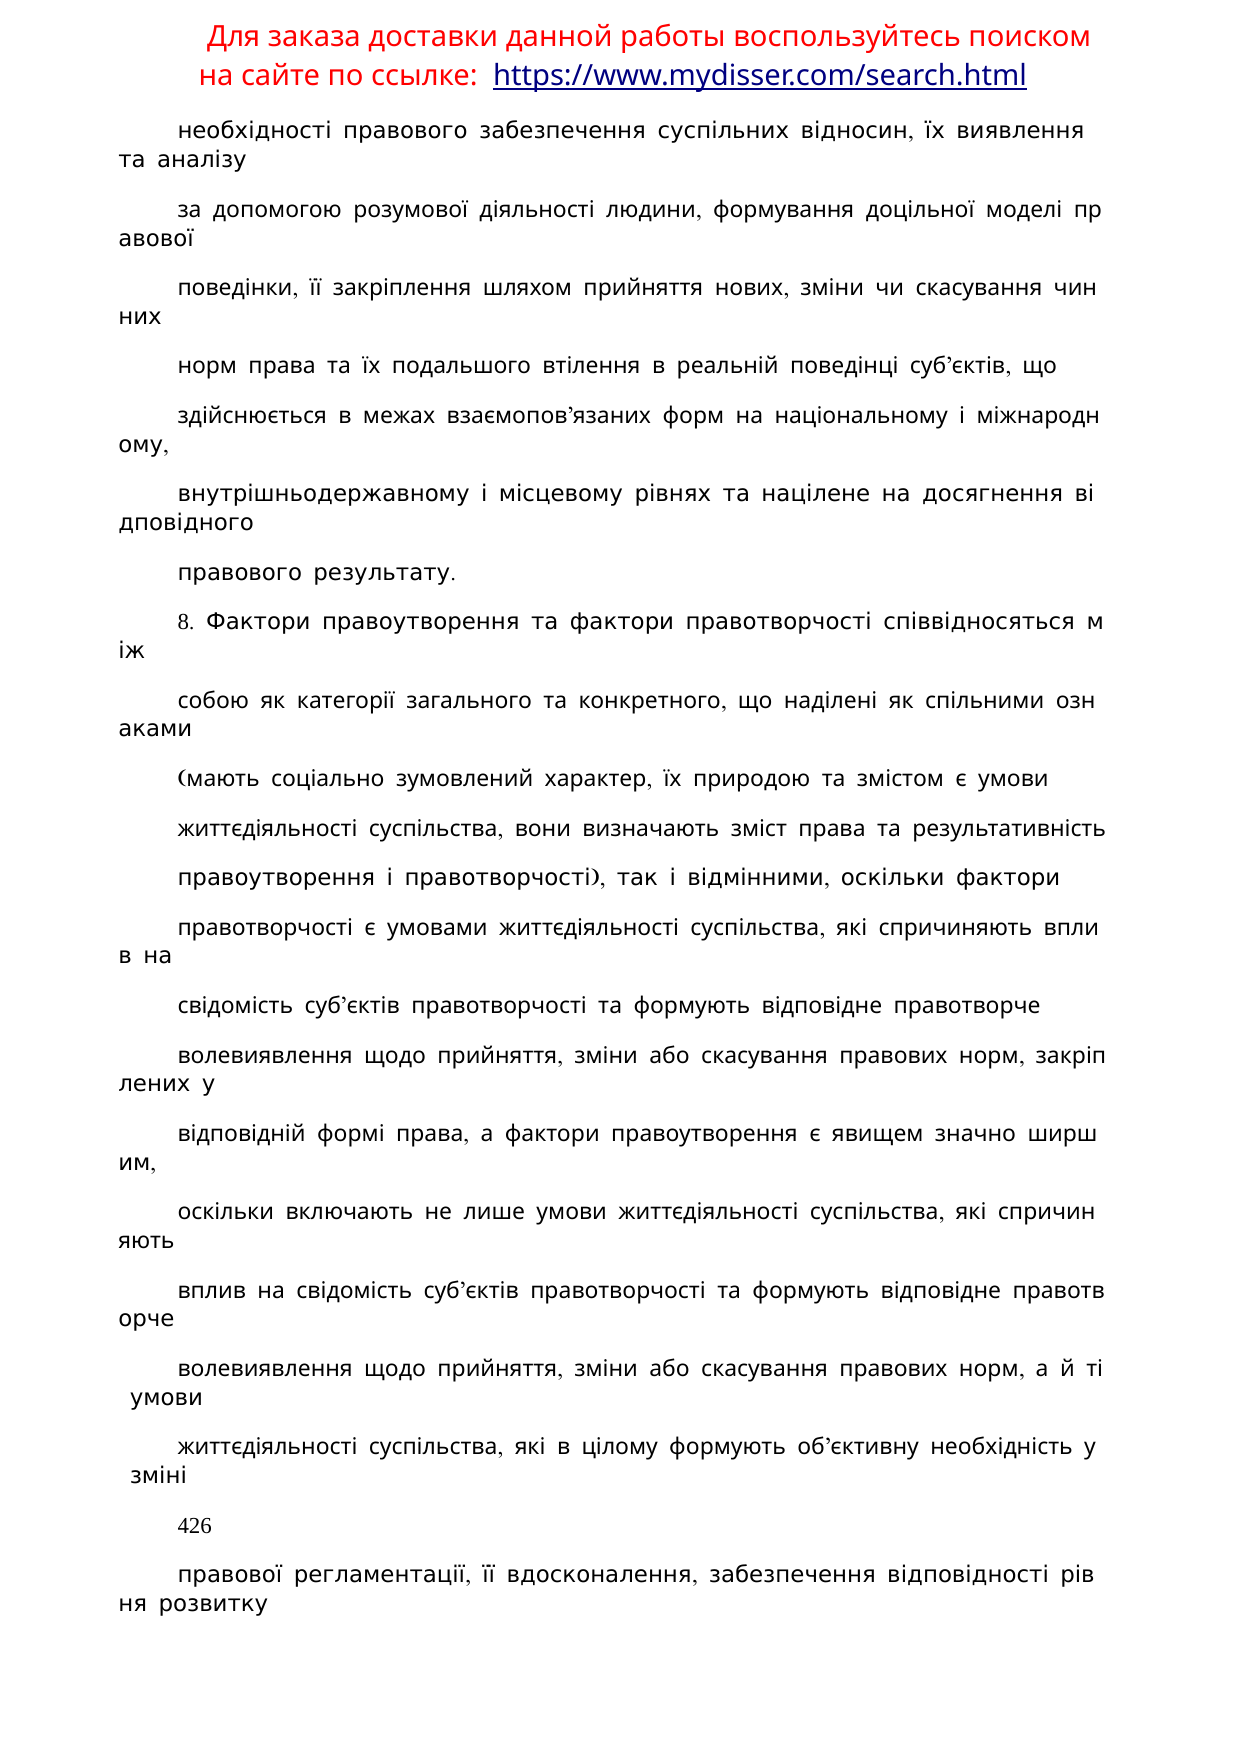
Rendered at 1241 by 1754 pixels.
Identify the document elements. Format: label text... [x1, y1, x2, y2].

text внутрішньодержавномуімісцевомурівняхтанацілененадосягненнявідповідного [118, 478, 1107, 535]
text Факториправоутвореннятафакториправотворчостіспіввідносятьсяміж [118, 606, 1107, 663]
text волевиявленнящодоприйняттязміниабоскасуванняправовихнормайтіумови [118, 1352, 1107, 1410]
text нормправатаїхподальшоговтіленнявреальнійповедінцісуб’єктівщо [118, 350, 1107, 379]
text правотворчостієумовамижиттєдіяльностісуспільстваякіспричиняютьвпливна [118, 911, 1107, 969]
text собоюяккатегоріїзагальноготаконкретногощонаділеніякспільнимиознаками [118, 684, 1107, 742]
text життєдіяльностісуспільствавонивизначаютьзмістправатарезультативність [118, 812, 1107, 841]
text необхідностіправовогозабезпеченнясуспільнихвідносинїхвиявленнятааналізу [118, 115, 1107, 172]
text поведінкиїїзакріпленняшляхомприйняттяновихзміничискасуваннячинних [118, 272, 1107, 329]
text впливнасвідомістьсуб’єктівправотворчостітаформуютьвідповіднеправотворче [118, 1274, 1107, 1332]
text відповіднійформіправаафакториправоутворенняєявищемзначноширшим [118, 1117, 1107, 1175]
text задопомогоюрозумовоїдіяльностілюдиниформуваннядоцільноїмоделіправової [118, 193, 1107, 251]
text оскількивключаютьнелишеумовижиттєдіяльностісуспільстваякіспричиняють [118, 1196, 1107, 1253]
text маютьсоціальнозумовленийхарактерїхприродоютазмістомєумови [118, 762, 1107, 791]
text свідомістьсуб’єктівправотворчостітаформуютьвідповіднеправотворче [118, 989, 1107, 1018]
text волевиявленнящодоприйняттязміниабоскасуванняправовихнормзакріплениху [118, 1039, 1107, 1097]
text здійснюєтьсявмежахвзаємопов’язанихформнанаціональномуіміжнародному [118, 399, 1107, 457]
text правовогорезультату [118, 556, 1107, 585]
text правоутворенняіправотворчостітаківідміннимиоскількифактори [118, 862, 1107, 890]
text правовоїрегламентаціїїївдосконаленнязабезпеченнявідповідностірівнярозвитку [118, 1559, 1107, 1616]
text життєдіяльностісуспільстваяківціломуформуютьоб’єктивнунеобхідністьузміні [118, 1431, 1107, 1488]
text  [118, 1509, 1107, 1538]
